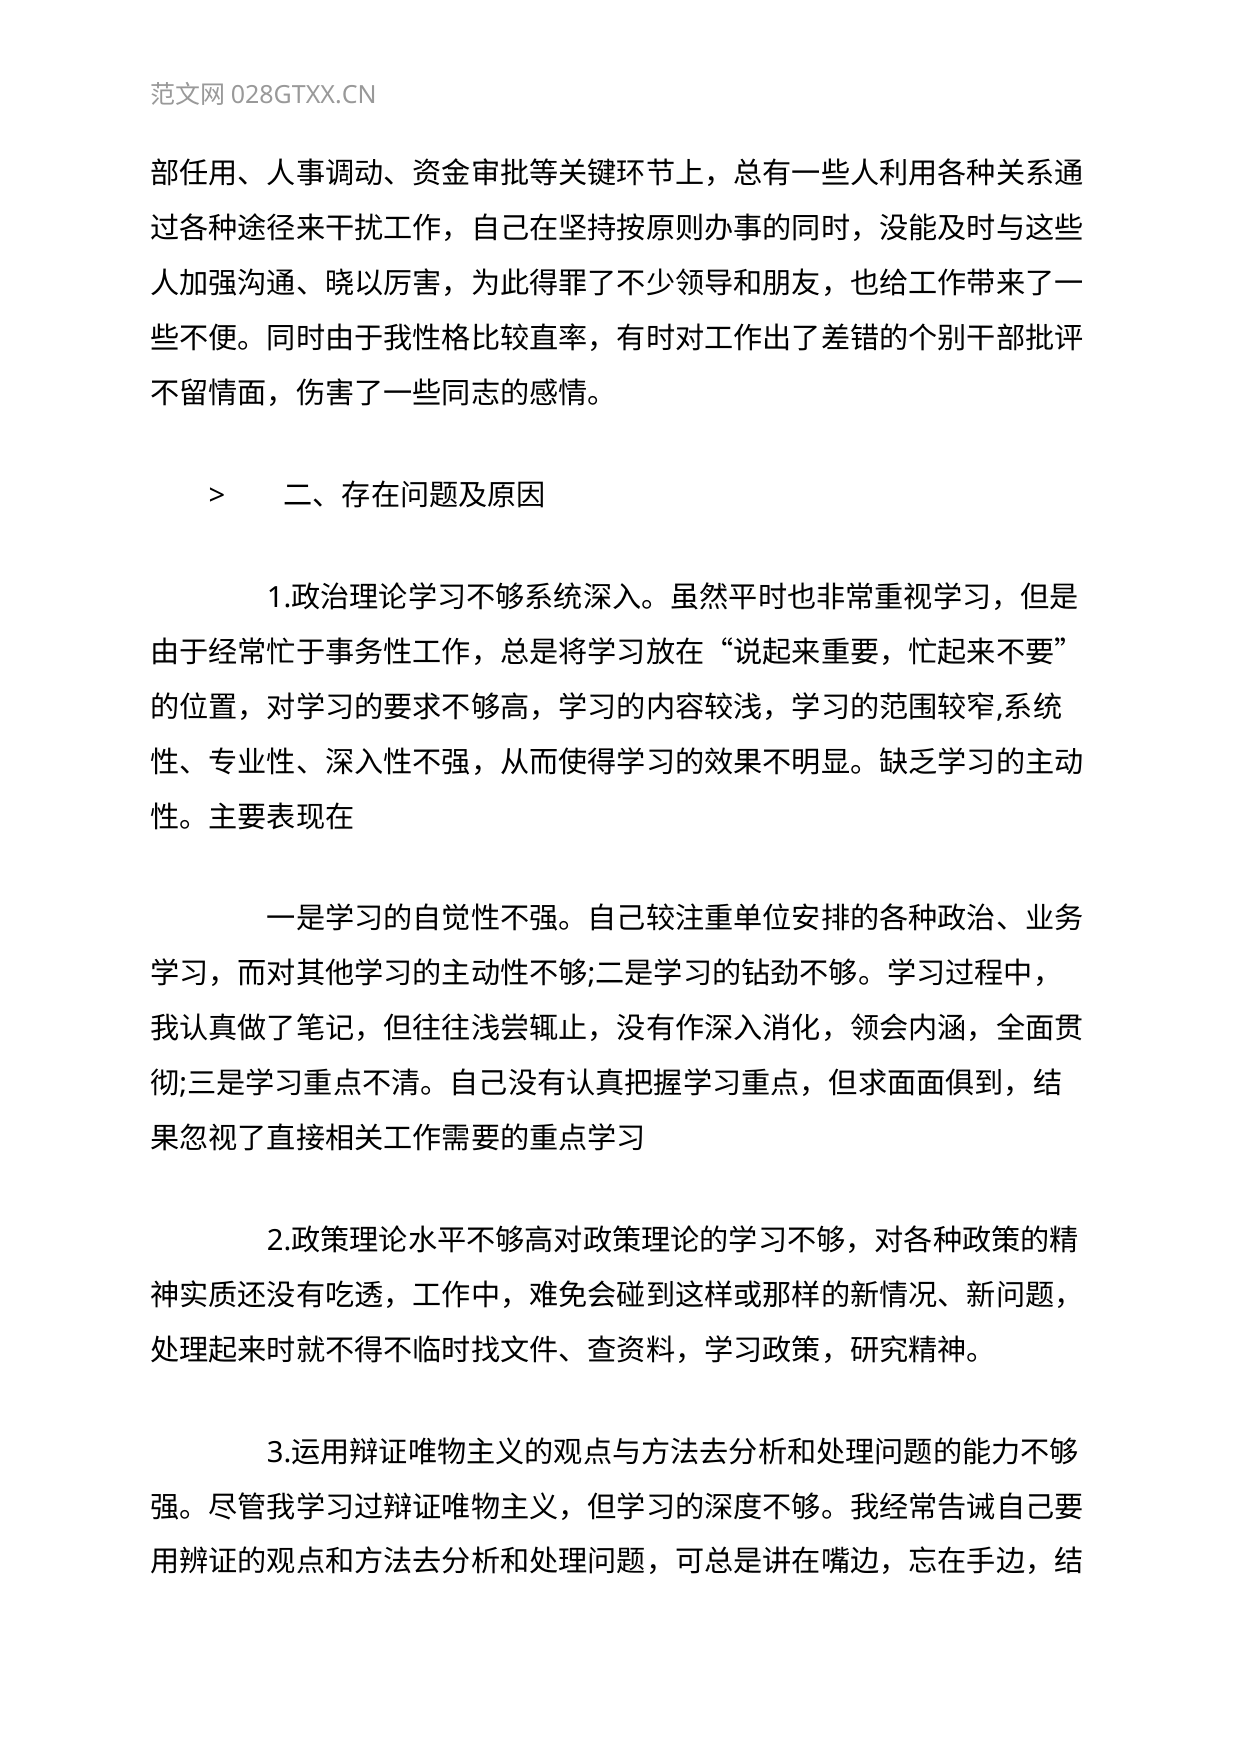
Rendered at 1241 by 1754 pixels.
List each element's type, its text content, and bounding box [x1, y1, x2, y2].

text 一是学习的自觉性不强。自己较注重单位安排的各种政治、业务学习，而对其他学习的主动性不够;二是学习的钻劲不够。学习过程中，我认真做了笔记，但往往浅尝辄止，没有作深入消化，领会内涵，全面贯彻;三是学习重点不清。自己没有认真把握学习重点，但求面面俱到，结果忽视了直接相关工作需要的重点学习 [150, 895, 1090, 1157]
text 2.政策理论水平不够高对政策理论的学习不够，对各种政策的精神实质还没有吃透，工作中，难免会碰到这样或那样的新情况、新问题，处理起来时就不得不临时找文件、查资料，学习政策，研究精神。 [150, 1216, 1090, 1369]
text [150, 150, 1090, 412]
text > 二、存在问题及原因 [150, 471, 1090, 514]
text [150, 1428, 1090, 1580]
text 1.政治理论学习不够系统深入。虽然平时也非常重视学习，但是由于经常忙于事务性工作，总是将学习放在“说起来重要，忙起来不要”的位置，对学习的要求不够高，学习的内容较浅，学习的范围较窄,系统性、专业性、深入性不强，从而使得学习的效果不明显。缺乏学习的主动性。主要表现在 [150, 573, 1090, 835]
